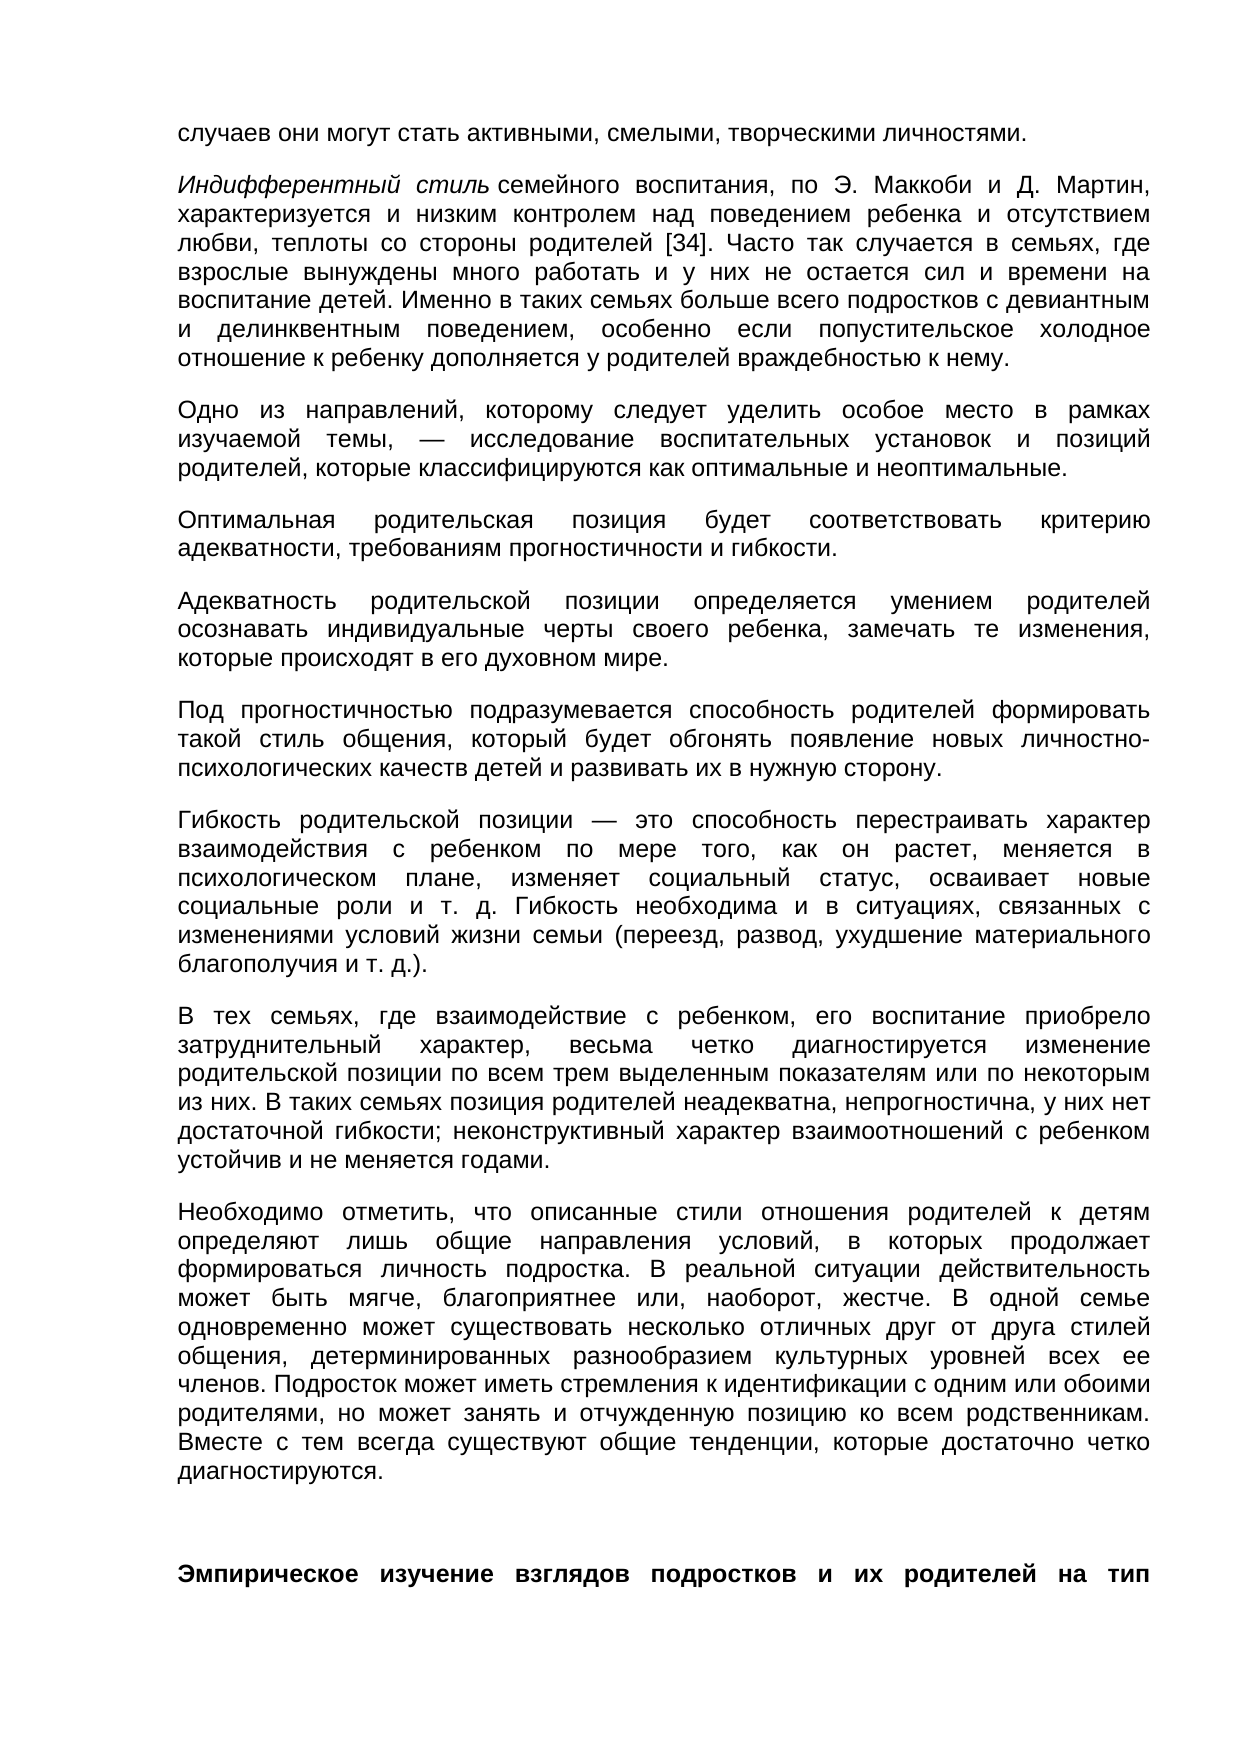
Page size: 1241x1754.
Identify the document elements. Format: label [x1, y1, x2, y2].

table_header [177, 118, 1152, 1588]
